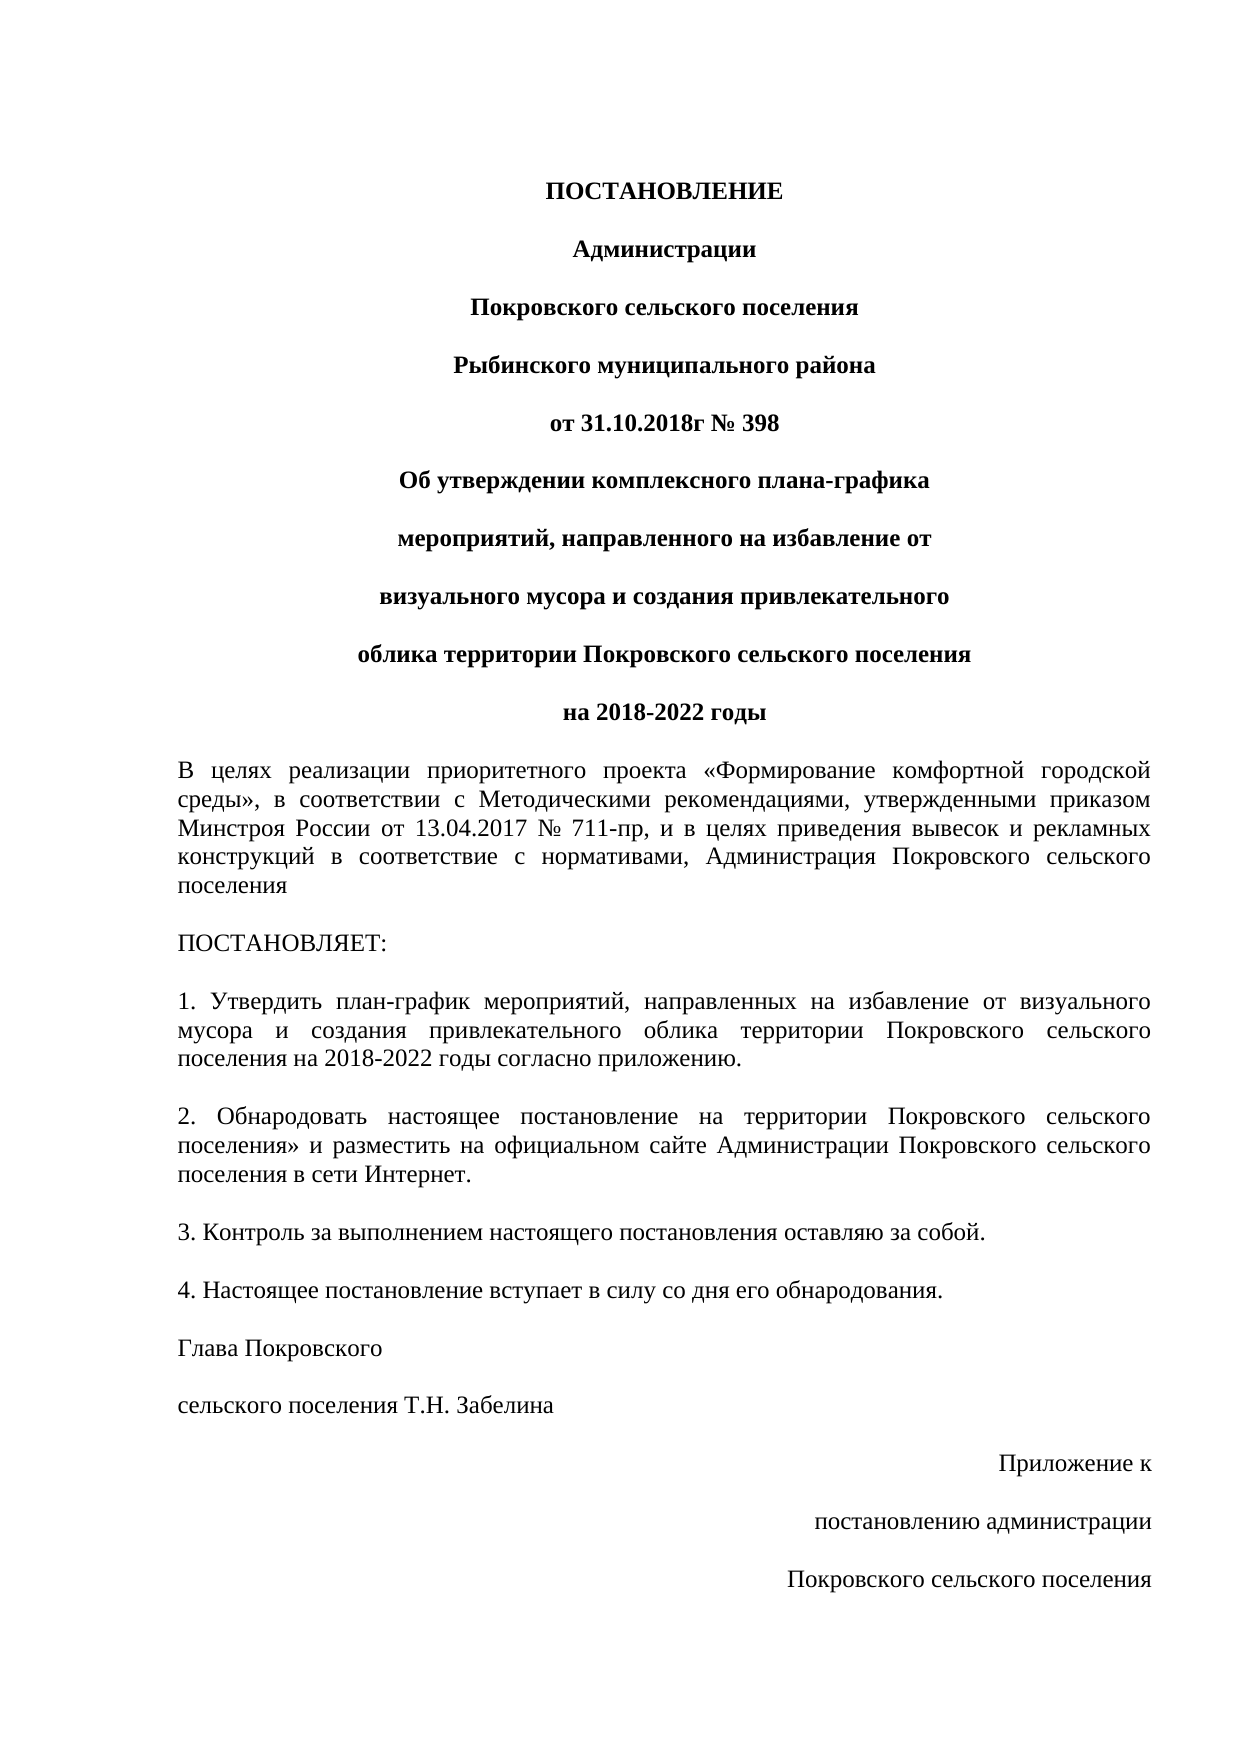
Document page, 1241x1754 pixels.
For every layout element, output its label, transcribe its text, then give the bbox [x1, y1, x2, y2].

text Покровского сельского поселения [177, 292, 1152, 321]
text В целях реализации приоритетного проекта «Формирование комфортной городской среды», в соответствии с Методическими рекомендациями, утвержденными приказом Минстроя России от 13.04.2017 № 711-пр, и в целях приведения вывесок и рекламных конструкций в соответствие с нормативами, Администрация Покровского сельского поселения [177, 755, 1152, 899]
text Глава Покровского [177, 1333, 1152, 1361]
text постановлению администрации [177, 1506, 1152, 1535]
text Покровского сельского поселения [177, 1564, 1152, 1593]
text Об утверждении комплексного плана-графика [177, 466, 1152, 494]
text Администрации [177, 234, 1152, 263]
text Рыбинского муниципального района [177, 350, 1152, 378]
text визуального мусора и создания привлекательного [177, 581, 1152, 610]
text ПОСТАНОВЛЕНИЕ [177, 176, 1152, 205]
text 2. Обнародовать настоящее постановление на территории Покровского сельского поселения» и разместить на официальном сайте Администрации Покровского сельского поселения в сети Интернет. [177, 1101, 1152, 1188]
text Приложение к [177, 1448, 1152, 1477]
text на 2018-2022 годы [177, 697, 1152, 726]
text 3. Контроль за выполнением настоящего постановления оставляю за собой. [177, 1217, 1152, 1246]
text 4. Настоящее постановление вступает в силу со дня его обнародования. [177, 1275, 1152, 1303]
text мероприятий, направленного на избавление от [177, 523, 1152, 552]
text 1. Утвердить план-график мероприятий, направленных на избавление от визуального мусора и создания привлекательного облика территории Покровского сельского поселения на 2018-2022 годы согласно приложению. [177, 986, 1152, 1072]
text от 31.10.2018г № 398 [177, 408, 1152, 436]
text сельского поселения Т.Н. Забелина [177, 1391, 1152, 1419]
text ПОСТАНОВЛЯЕТ: [177, 928, 1152, 957]
text облика территории Покровского сельского поселения [177, 639, 1152, 668]
